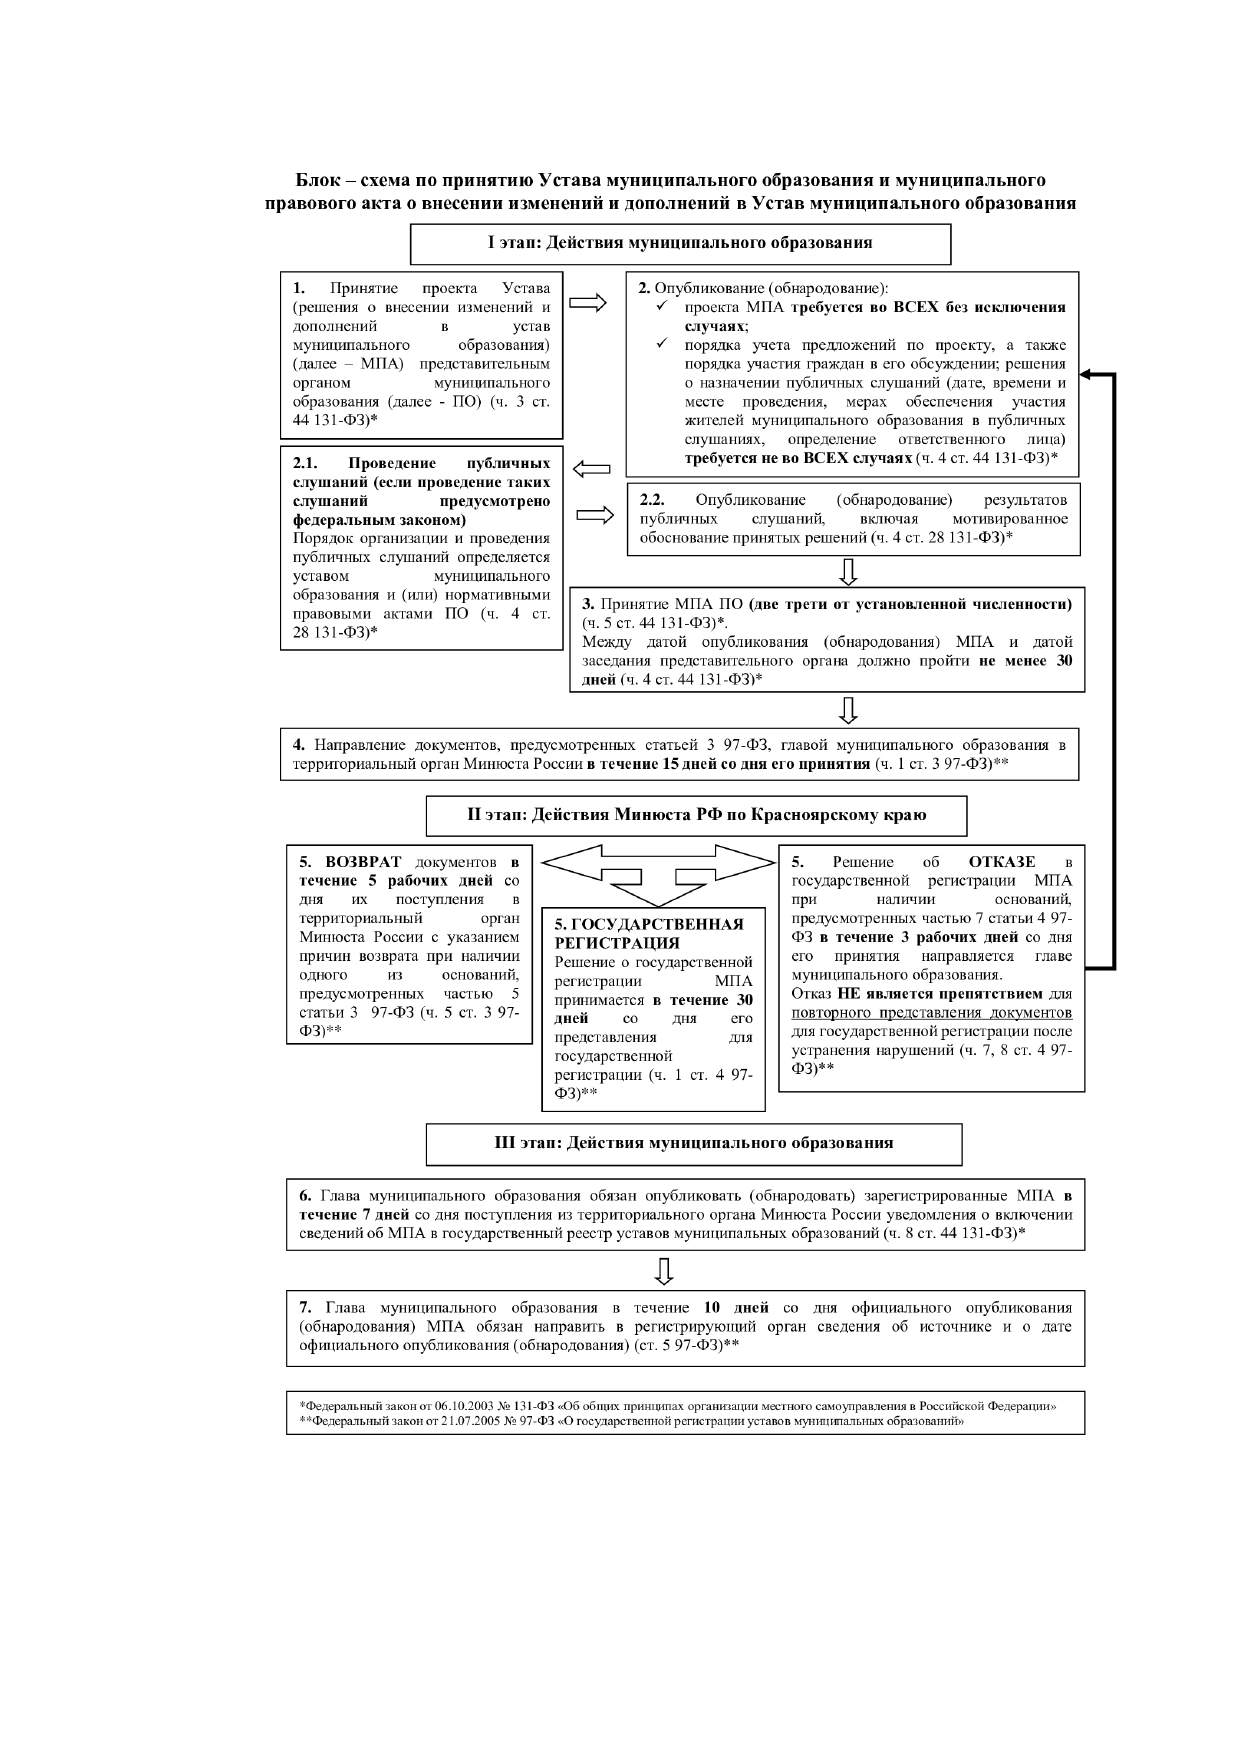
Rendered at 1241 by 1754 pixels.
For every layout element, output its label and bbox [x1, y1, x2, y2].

picture [177, 118, 1152, 1496]
